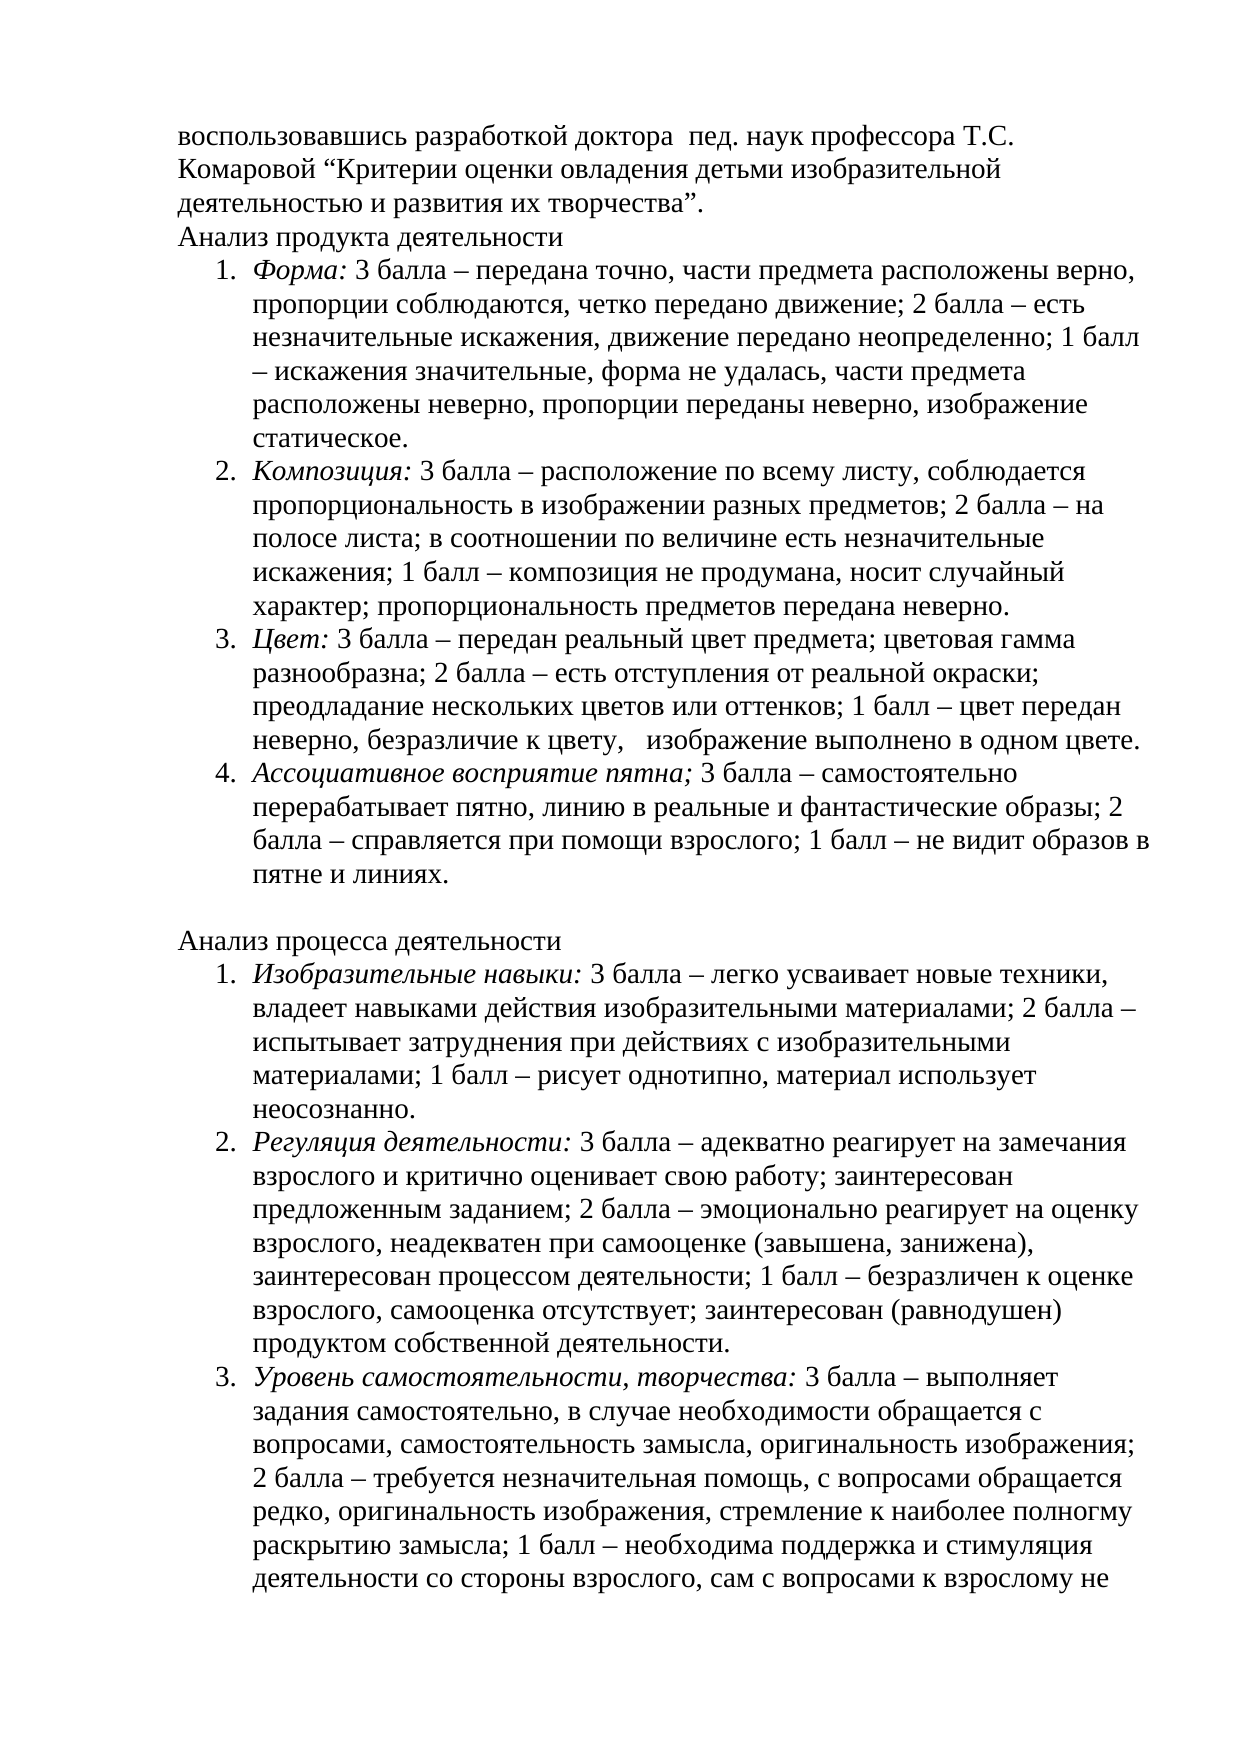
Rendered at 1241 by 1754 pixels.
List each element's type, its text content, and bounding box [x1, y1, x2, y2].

list Регуляция деятельности: 3 балла – адекватно реагирует на замечания взрослого и критично оценивает свою работу; заинтересован предложенным заданием; 2 балла – эмоционально реагирует на оценку взрослого, неадекватен при самооценке (завышена, занижена), заинтересован процессом деятельности; 1 балл – безразличен к оценке взрослого, самооценка отсутствует; заинтересован (равнодушен) продуктом собственной деятельности. [215, 1124, 1152, 1359]
list Композиция: 3 балла – расположение по всему листу, соблюдается пропорциональность в изображении разных предметов; 2 балла – на полосе листа; в соотношении по величине есть незначительные искажения; 1 балл – композиция не продумана, носит случайный характер; пропорциональность предметов передана неверно. [215, 453, 1152, 621]
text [177, 118, 1152, 219]
list Ассоциативное восприятие пятна; 3 балла – самостоятельно перерабатывает пятно, линию в реальные и фантастические образы; 2 балла – справляется при помощи взрослого; 1 балл – не видит образов в пятне и линиях. [215, 755, 1152, 889]
text Анализ продукта деятельности [177, 219, 1152, 252]
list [215, 1359, 1152, 1594]
text Анализ процесса деятельности [177, 923, 1152, 957]
list Форма: 3 балла – передана точно, части предмета расположены верно, пропорции соблюдаются, четко передано движение; 2 балла – есть незначительные искажения, движение передано неопределенно; 1 балл – искажения значительные, форма не удалась, части предмета расположены неверно, пропорции переданы неверно, изображение статическое. [215, 252, 1152, 453]
list Цвет: 3 балла – передан реальный цвет предмета; цветовая гамма разнообразна; 2 балла – есть отступления от реальной окраски; преодладание нескольких цветов или оттенков; 1 балл – цвет передан неверно, безразличие к цвету, изображение выполнено в одном цвете. [215, 621, 1152, 755]
list Изобразительные навыки: 3 балла – легко усваивает новые техники, владеет навыками действия изобразительными материалами; 2 балла – испытывает затруднения при действиях с изобразительными материалами; 1 балл – рисует однотипно, материал использует неосознанно. [215, 957, 1152, 1124]
